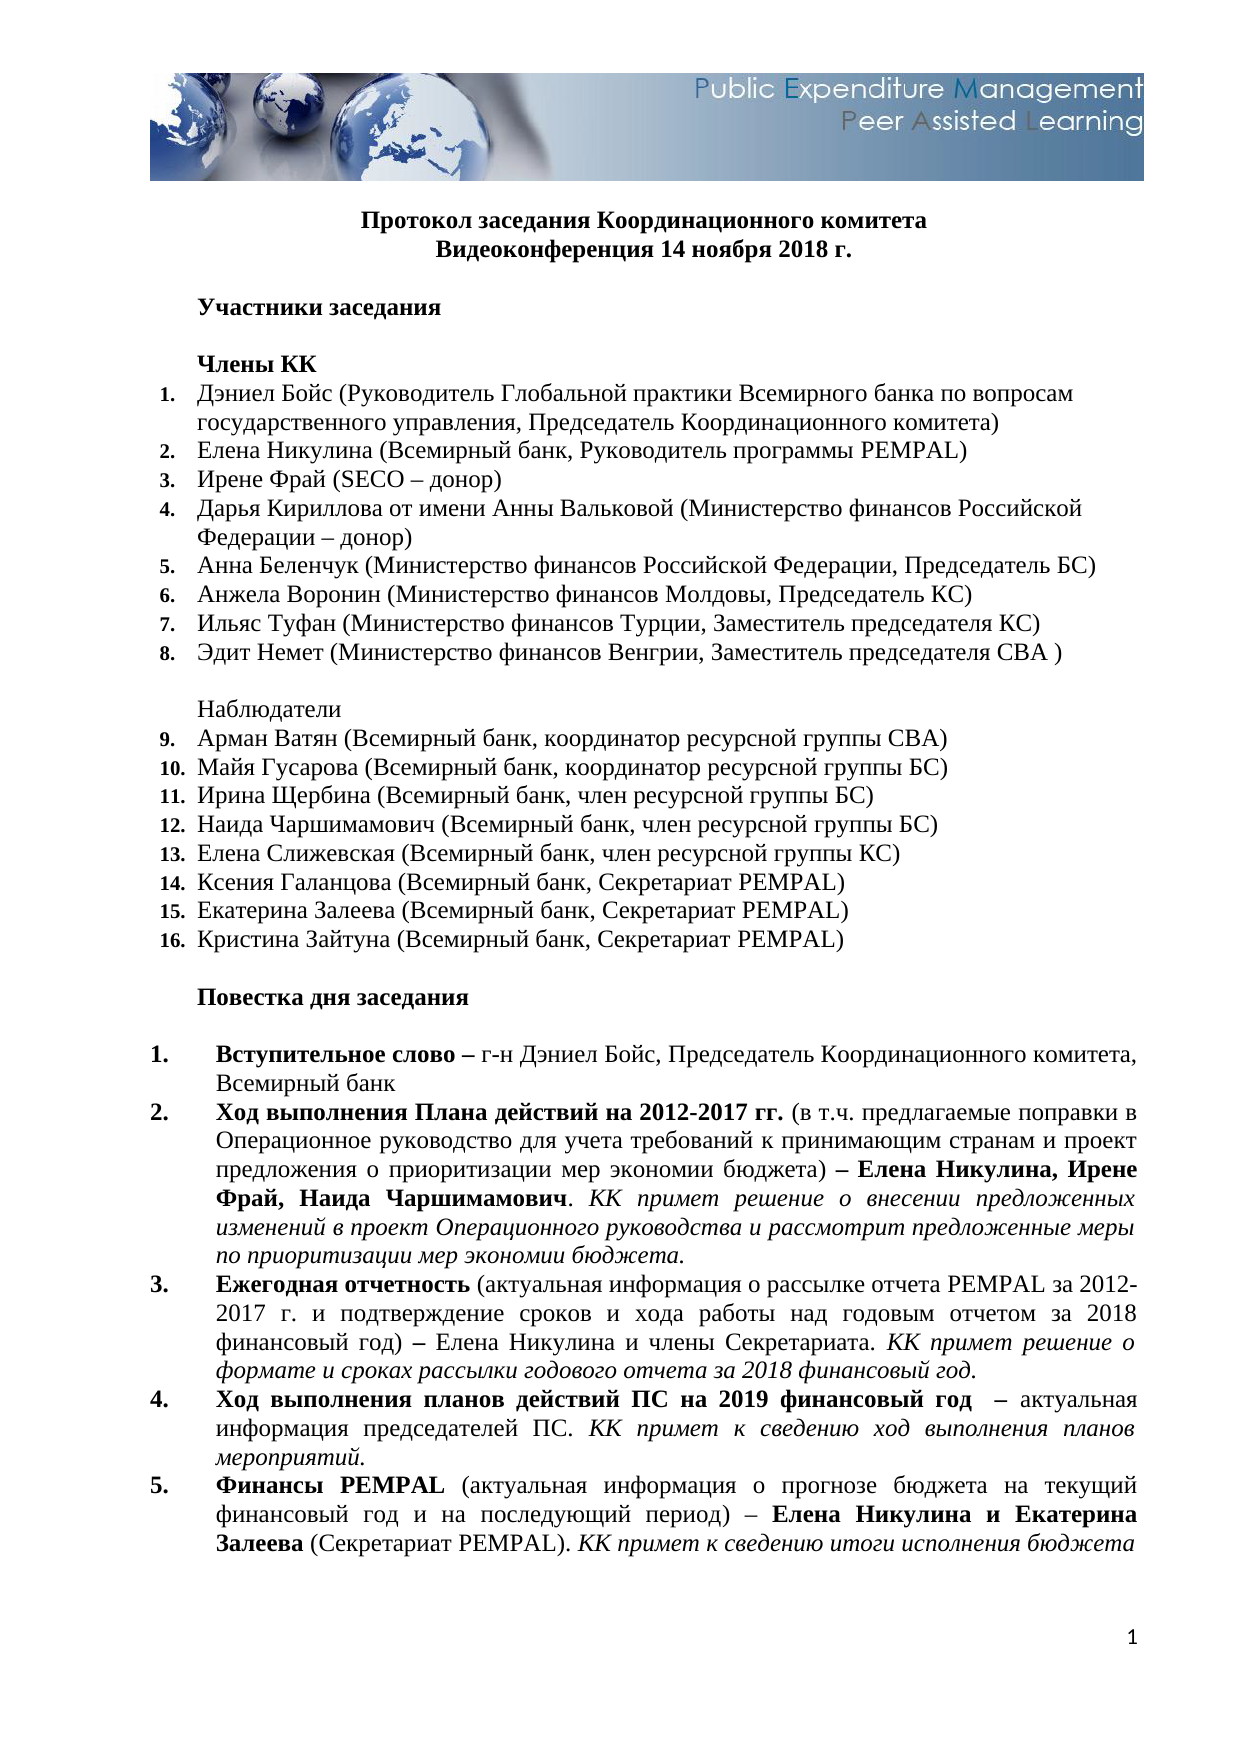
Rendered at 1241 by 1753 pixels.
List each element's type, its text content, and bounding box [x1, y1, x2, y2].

list Ирене Фрай (SECO – донор) [159, 464, 1138, 493]
list Эдит Немет (Министерство финансов Венгрии, Заместитель председателя СВА ) [159, 637, 1138, 666]
list Повестка дня заседания [197, 982, 1138, 1011]
list Ильяс Туфан (Министерство финансов Турции, Заместитель председателя КС) [159, 608, 1138, 637]
list Майя Гусарова (Всемирный банк, координатор ресурсной группы БС) [159, 752, 1138, 781]
list Дарья Кириллова от имени Анны Вальковой (Министерство финансов Российской Федерации – донор) [159, 493, 1138, 551]
list Елена Слижевская (Всемирный банк, член ресурсной группы КС) [159, 838, 1138, 867]
list Елена Никулина (Всемирный банк, Руководитель программы PEMPAL) [159, 436, 1138, 464]
list Ирина Щербина (Всемирный банк, член ресурсной группы БС) [159, 781, 1138, 809]
list Екатерина Залеева (Всемирный банк, Секретариат PEMPAL) [159, 896, 1138, 924]
text Видеоконференция 14 ноября 2018 г. [150, 234, 1138, 263]
list Члены КК [197, 349, 1138, 378]
text Участники заседания [197, 292, 1138, 321]
list Ежегодная отчетность (актуальная информация о рассылке отчета PEMPAL за 2012-2017 г. и подтверждение сроков и хода работы над годовым отчетом за 2018 финансовый год) – Елена Никулина и члены Секретариата. КК примет решение о формате и сроках рассылки годового отчета за 2018 финансовый год. [150, 1269, 1138, 1384]
list Кристина Зайтуна (Всемирный банк, Секретариат PEMPAL) [159, 924, 1138, 953]
list Наблюдатели [197, 694, 1138, 723]
list Ксения Галанцова (Всемирный банк, Секретариат PEMPAL) [159, 867, 1138, 896]
text Протокол заседания Координационного комитета [150, 206, 1138, 234]
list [150, 1471, 1138, 1557]
list Ход выполнения Плана действий на 2012-2017 гг. (в т.ч. предлагаемые поправки в Операционное руководство для учета требований к принимающим странам и проект предложения о приоритизации мер экономии бюджета) – Елена Никулина, Ирене Фрай, Наида Чаршимамович. КК примет решение о внесении предложенных изменений в проект Операционного руководства и рассмотрит предложенные меры по приоритизации мер экономии бюджета. [150, 1097, 1138, 1269]
list Анна Беленчук (Министерство финансов Российской Федерации, Председатель БС) [159, 551, 1138, 579]
list Анжела Воронин (Министерство финансов Молдовы, Председатель КС) [159, 579, 1138, 608]
list Ход выполнения планов действий ПС на 2019 финансовый год – актуальная информация председателей ПС. КК примет к сведению ход выполнения планов мероприятий. [150, 1384, 1138, 1471]
list Дэниел Бойс (Руководитель Глобальной практики Всемирного банка по вопросам государственного управления, Председатель Координационного комитета) [159, 378, 1138, 436]
list Вступительное слово – г-н Дэниел Бойс, Председатель Координационного комитета, Всемирный банк [150, 1039, 1138, 1097]
list Арман Ватян (Всемирный банк, координатор ресурсной группы СВА) [159, 723, 1138, 752]
list Наида Чаршимамович (Всемирный банк, член ресурсной группы БС) [159, 809, 1138, 838]
